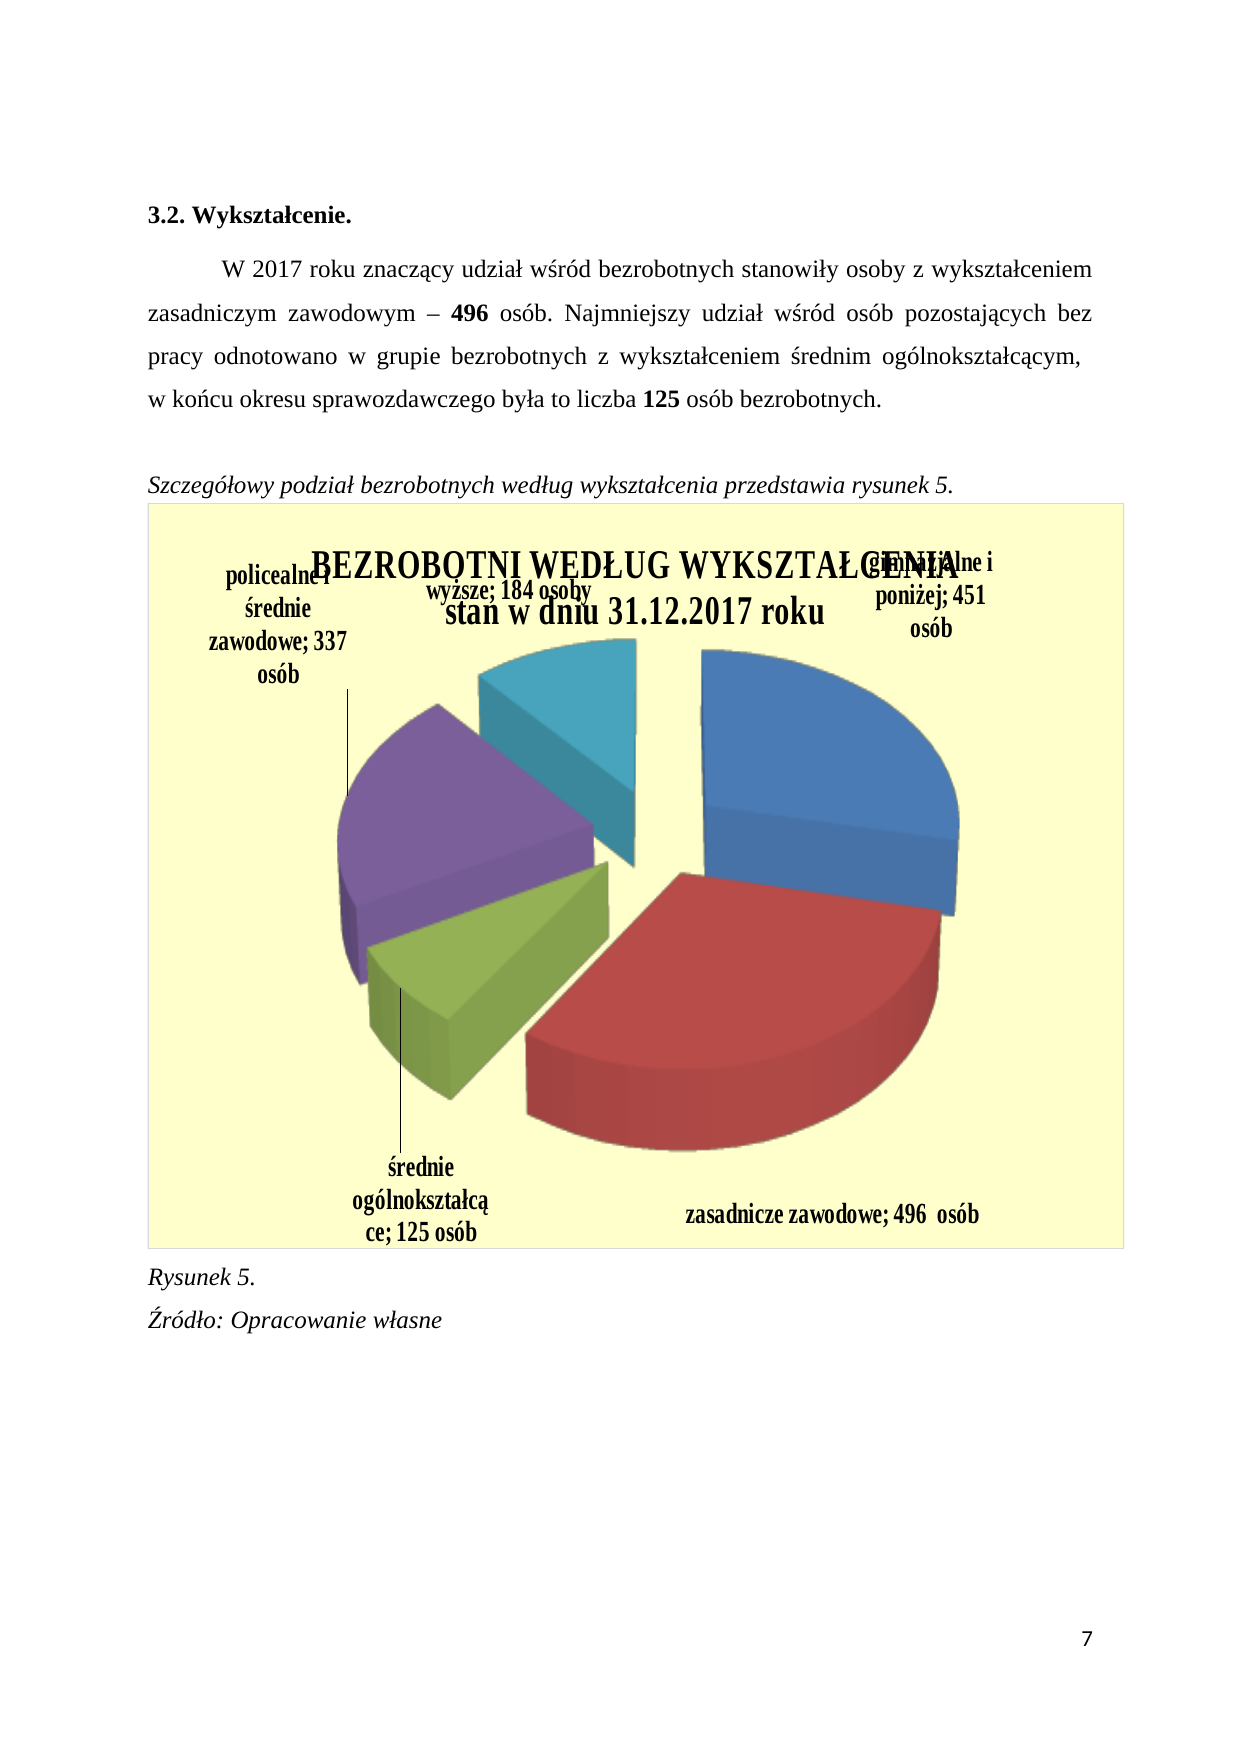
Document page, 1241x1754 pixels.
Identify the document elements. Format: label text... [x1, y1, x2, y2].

text Rysunek 5. [148, 1262, 1093, 1291]
text Szczegółowy podział bezrobotnych według wykształcenia przedstawia rysunek 5. [148, 470, 1093, 499]
text W 2017 roku znaczący udział wśród bezrobotnych stanowiły osoby z wykształceniem zasadniczym zawodowym – 496 osób. Najmniejszy udział wśród osób pozostających bez pracy odnotowano w grupie bezrobotnych z wykształceniem średnim ogólnokształcącym, w końcu okresu sprawozdawczego była to liczba 125 osób bezrobotnych. [148, 254, 1093, 413]
text Źródło: Opracowanie własne [148, 1306, 1093, 1334]
text 3.2. Wykształcenie. [148, 201, 1093, 229]
